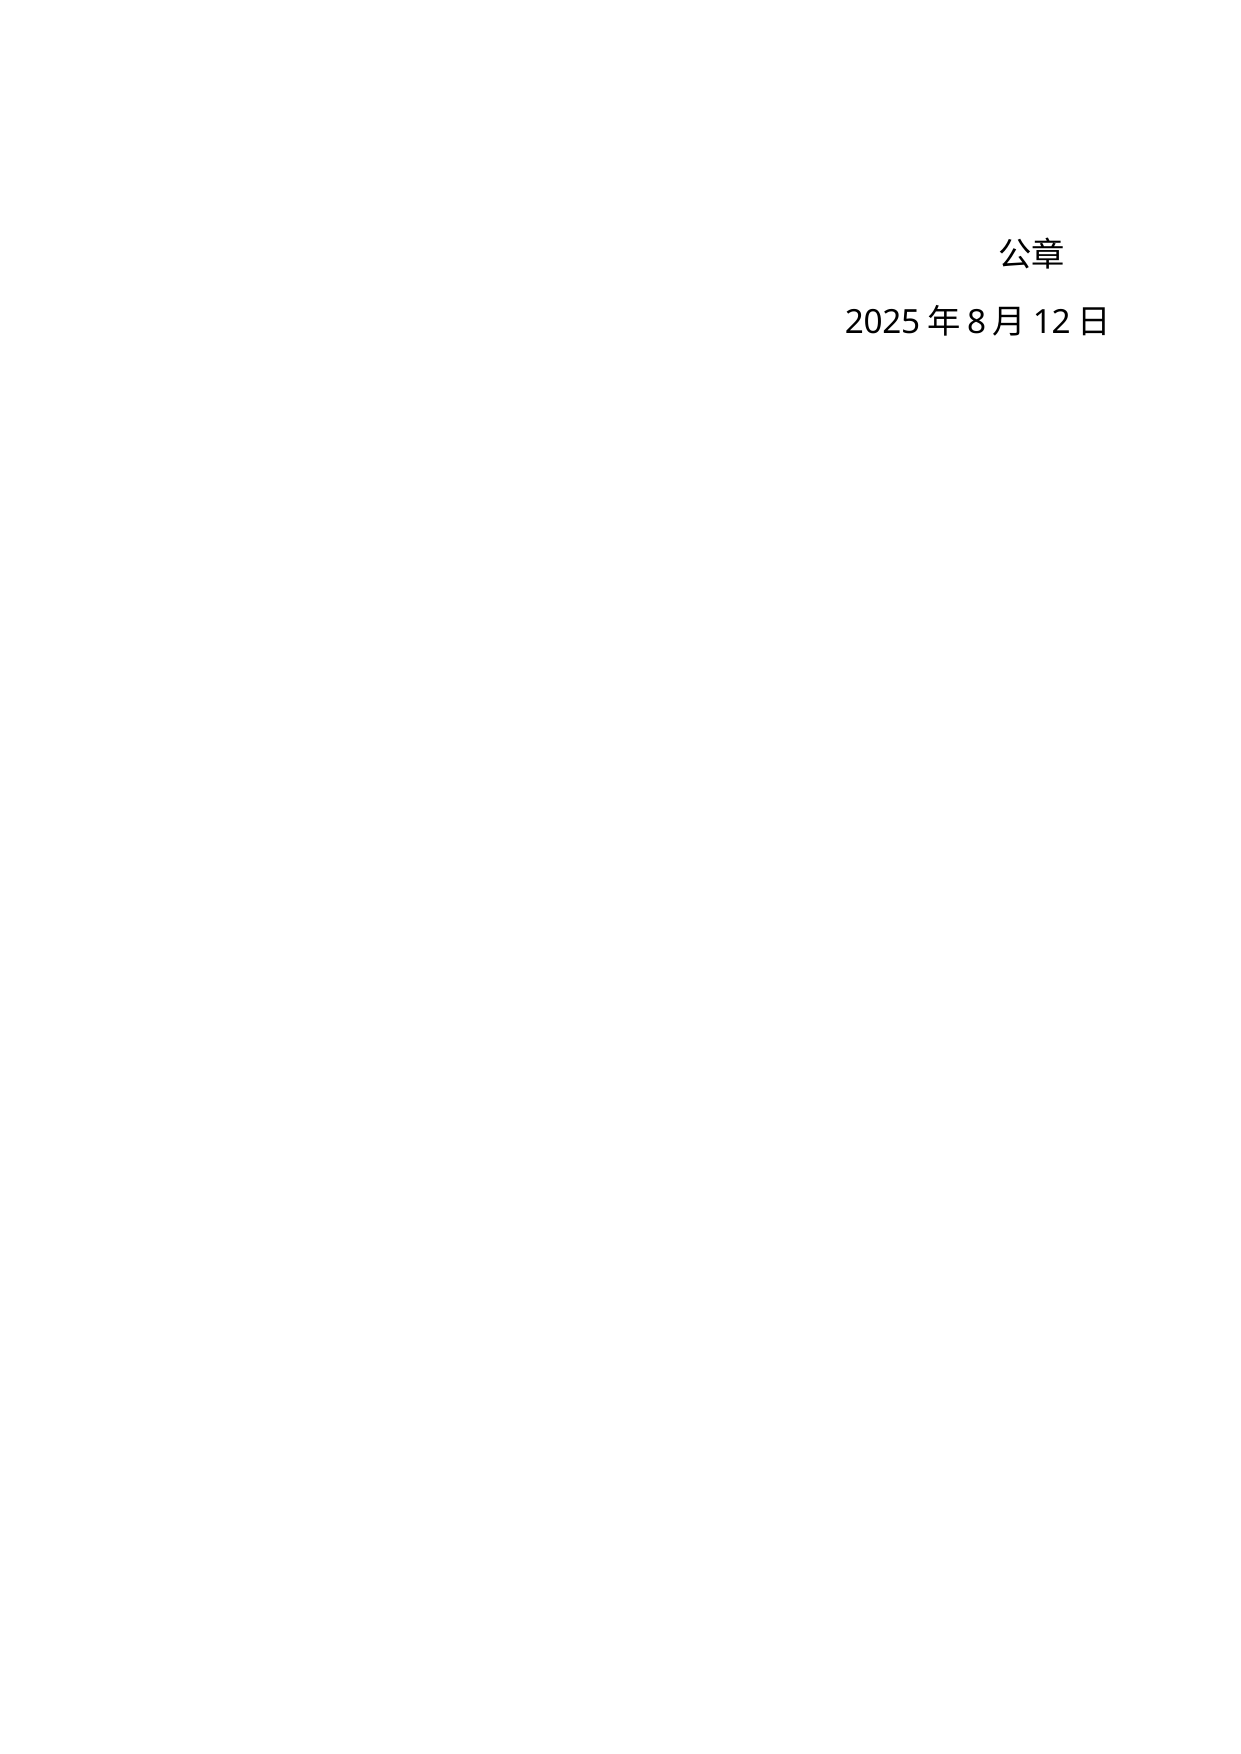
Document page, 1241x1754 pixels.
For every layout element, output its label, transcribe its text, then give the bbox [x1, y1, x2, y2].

text 公章 [998, 232, 1150, 276]
text 2025年8月12日 [844, 298, 1150, 342]
